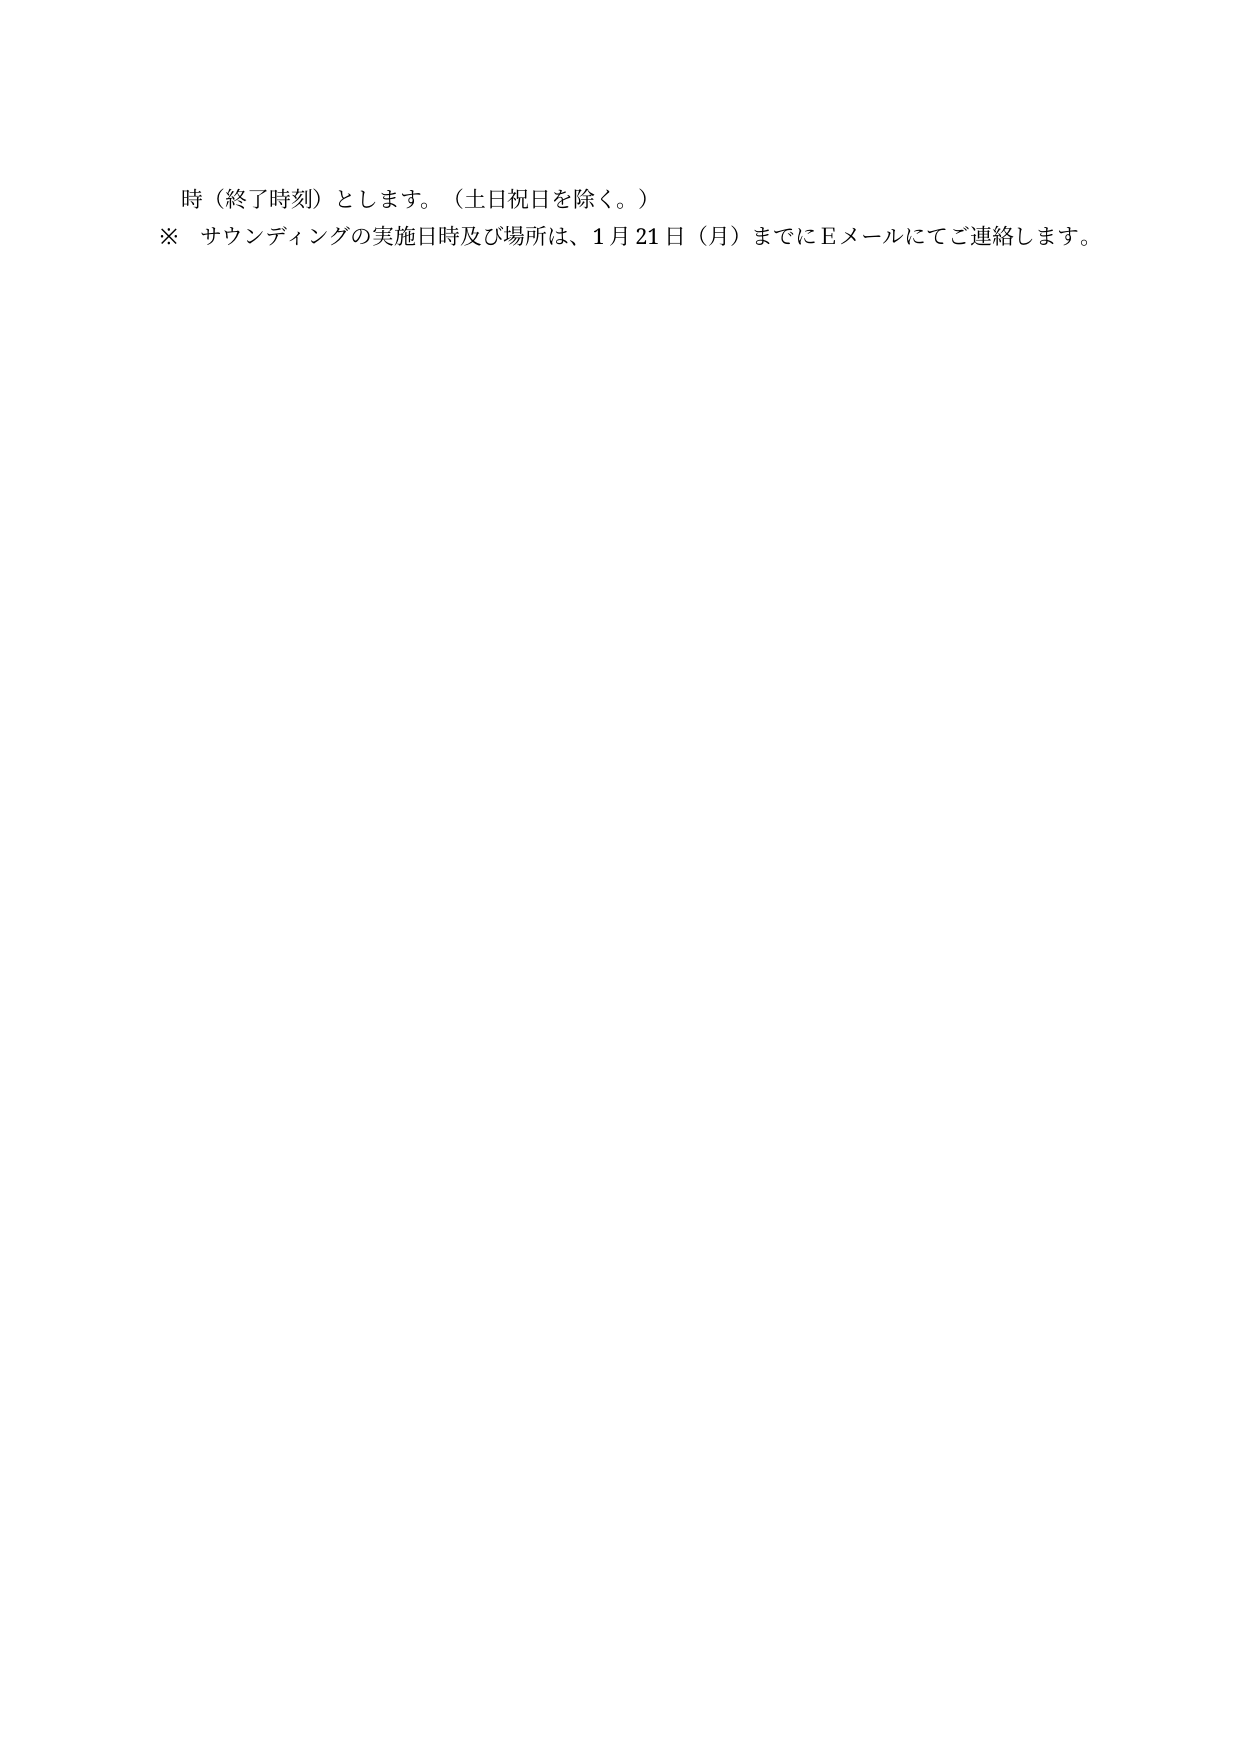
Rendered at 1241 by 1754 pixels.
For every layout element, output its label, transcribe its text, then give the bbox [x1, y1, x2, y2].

text ※ サウンディングの実施日時及び場所は、1月21日（月）までにＥメールにてご連絡します。 [159, 217, 1081, 292]
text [159, 179, 1081, 217]
